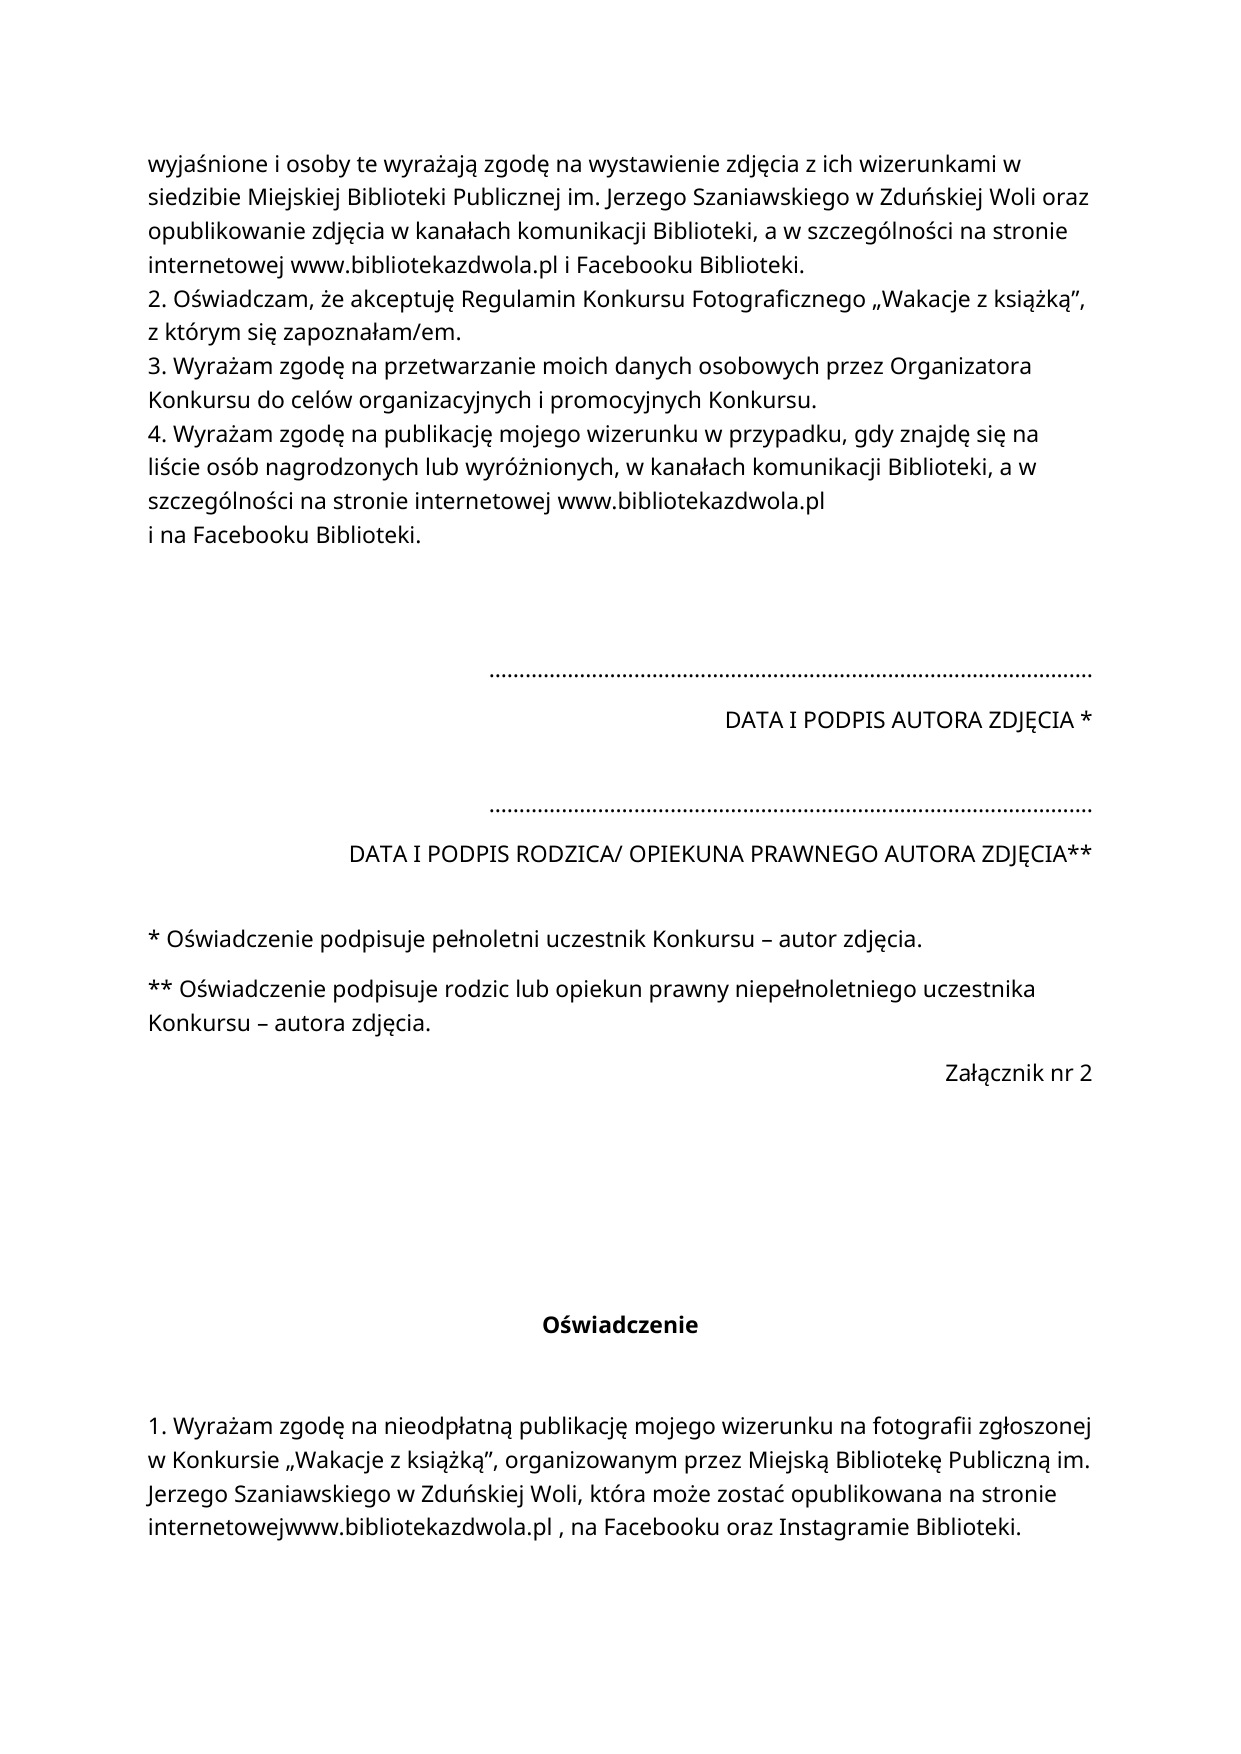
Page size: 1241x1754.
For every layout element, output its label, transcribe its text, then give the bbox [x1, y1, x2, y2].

text ** Oświadczenie podpisuje rodzic lub opiekun prawny niepełnoletniego uczestnika Konkursu – autora zdjęcia. [148, 973, 1093, 1038]
text Oświadczenie [148, 1309, 1093, 1341]
text DATA I PODPIS RODZICA/ OPIEKUNA PRAWNEGO AUTORA ZDJĘCIA** [148, 838, 1093, 870]
text ………………………………………………………………………………………. [148, 620, 1093, 685]
text ………………………………………………………………………………………. [148, 754, 1093, 819]
text 1. Wyrażam zgodę na nieodpłatną publikację mojego wizerunku na fotografii zgłoszonej w Konkursie „Wakacje z książką”, organizowanym przez Miejską Bibliotekę Publiczną im. Jerzego Szaniawskiego w Zduńskiej Woli, która może zostać opublikowana na stronie internetowejwww.bibliotekazdwola.pl , na Facebooku oraz Instagramie Biblioteki. [148, 1410, 1093, 1543]
text * Oświadczenie podpisuje pełnoletni uczestnik Konkursu – autor zdjęcia. [148, 889, 1093, 954]
text DATA I PODPIS AUTORA ZDJĘCIA * [148, 704, 1093, 735]
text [148, 148, 1093, 550]
text Załącznik nr 2 [148, 1057, 1093, 1088]
